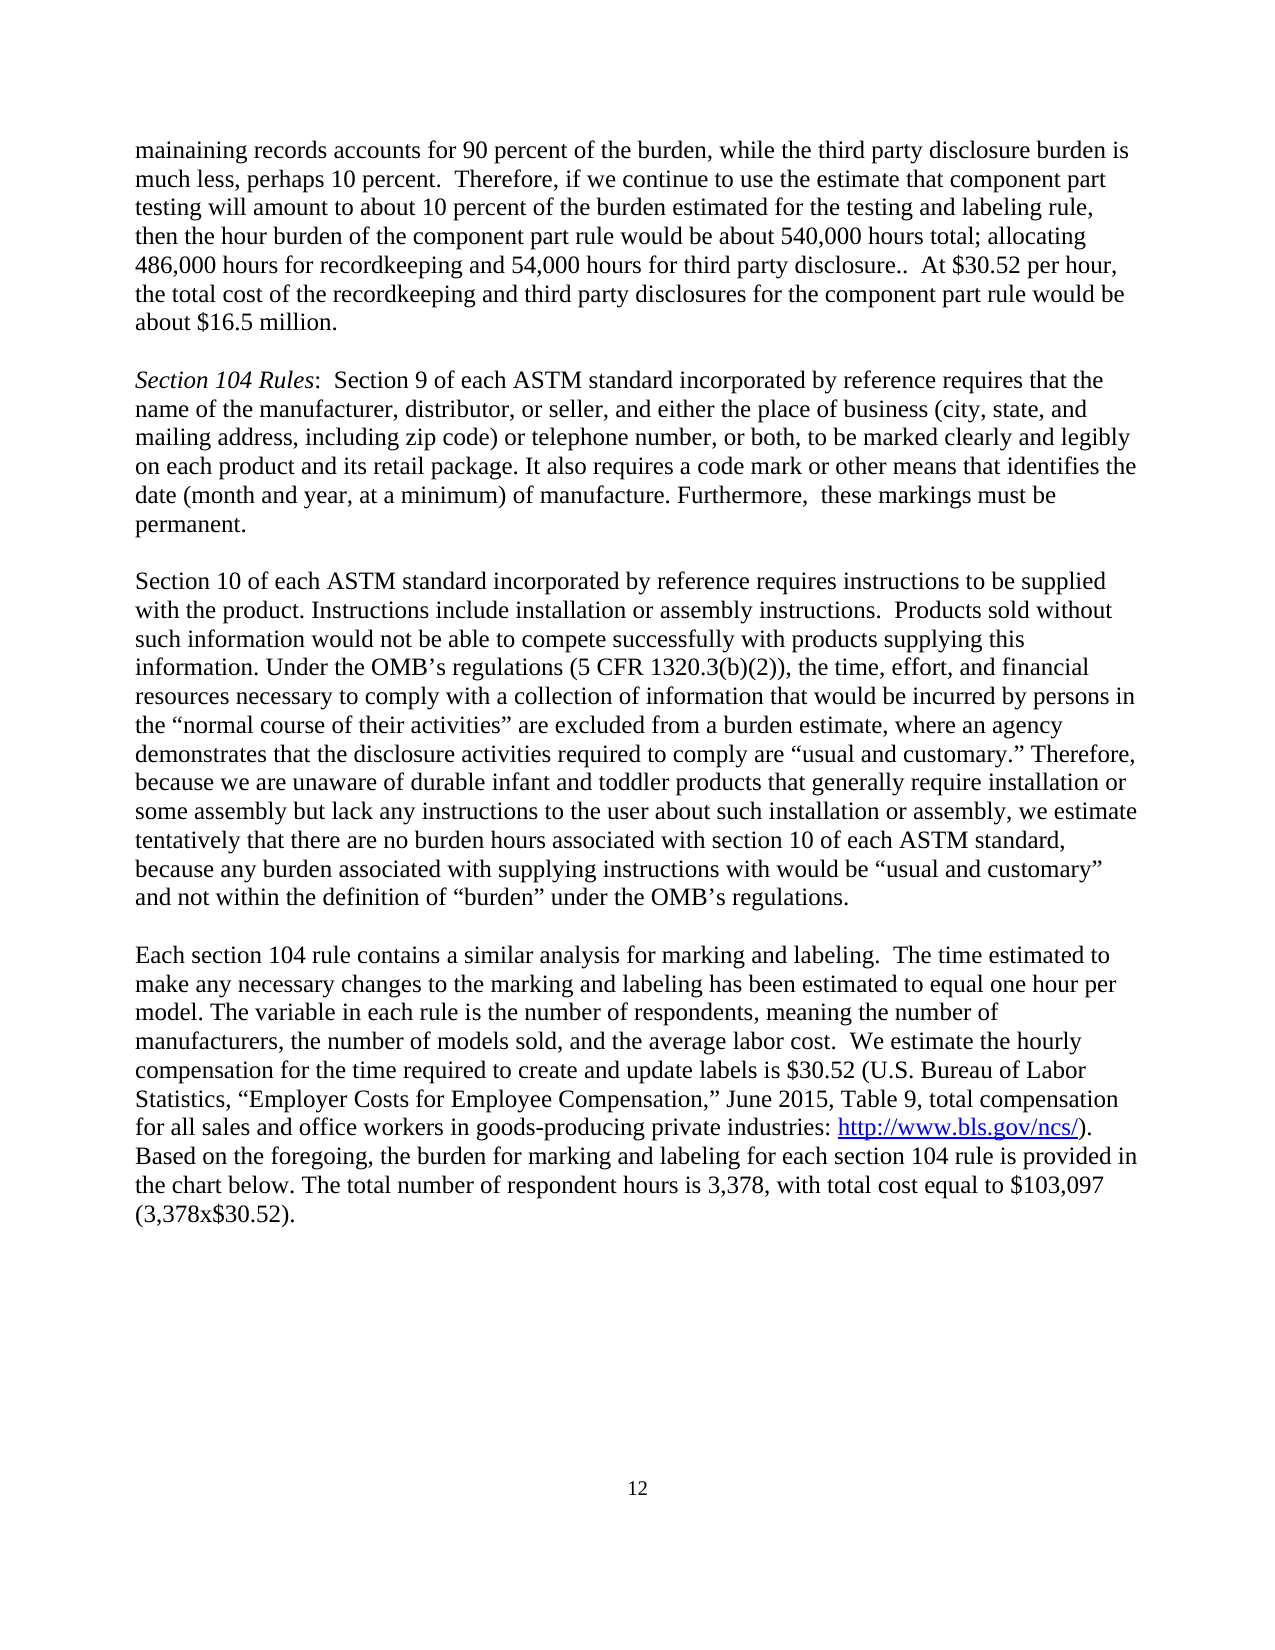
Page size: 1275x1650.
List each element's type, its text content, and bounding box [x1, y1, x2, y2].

text Each section 104 rule contains a similar analysis for marking and labeling. The time estimated to make any necessary changes to the marking and labeling has been estimated to equal one hour per model. The variable in each rule is the number of respondents, meaning the number of manufacturers, the number of models sold, and the average labor cost. We estimate the hourly compensation for the time required to create and update labels is $30.52 (U.S. Bureau of Labor Statistics, “Employer Costs for Employee Compensation,” June 2015, Table 9, total compensation for all sales and office workers in goods-producing private industries: http://www.bls.gov/ncs/). Based on the foregoing, the burden for marking and labeling for each section 104 rule is provided in the chart below. The total number of respondent hours is 3,378, with total cost equal to $103,097 (3,378x$30.52). [135, 940, 1140, 1227]
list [135, 135, 1140, 336]
text Section 10 of each ASTM standard incorporated by reference requires instructions to be supplied with the product. Instructions include installation or assembly instructions. Products sold without such information would not be able to compete successfully with products supplying this information. Under the OMB’s regulations (5 CFR 1320.3(b)(2)), the time, effort, and financial resources necessary to comply with a collection of information that would be incurred by persons in the “normal course of their activities” are excluded from a burden estimate, where an agency demonstrates that the disclosure activities required to comply are “usual and customary.” Therefore, because we are unaware of durable infant and toddler products that generally require installation or some assembly but lack any instructions to the user about such installation or assembly, we estimate tentatively that there are no burden hours associated with section 10 of each ASTM standard, because any burden associated with supplying instructions with would be “usual and customary” and not within the definition of “burden” under the OMB’s regulations. [135, 566, 1140, 911]
list Section 104 Rules: Section 9 of each ASTM standard incorporated by reference requires that the name of the manufacturer, distributor, or seller, and either the place of business (city, state, and mailing address, including zip code) or telephone number, or both, to be marked clearly and legibly on each product and its retail package. It also requires a code mark or other means that identifies the date (month and year, at a minimum) of manufacture. Furthermore, these markings must be permanent. [135, 365, 1140, 537]
